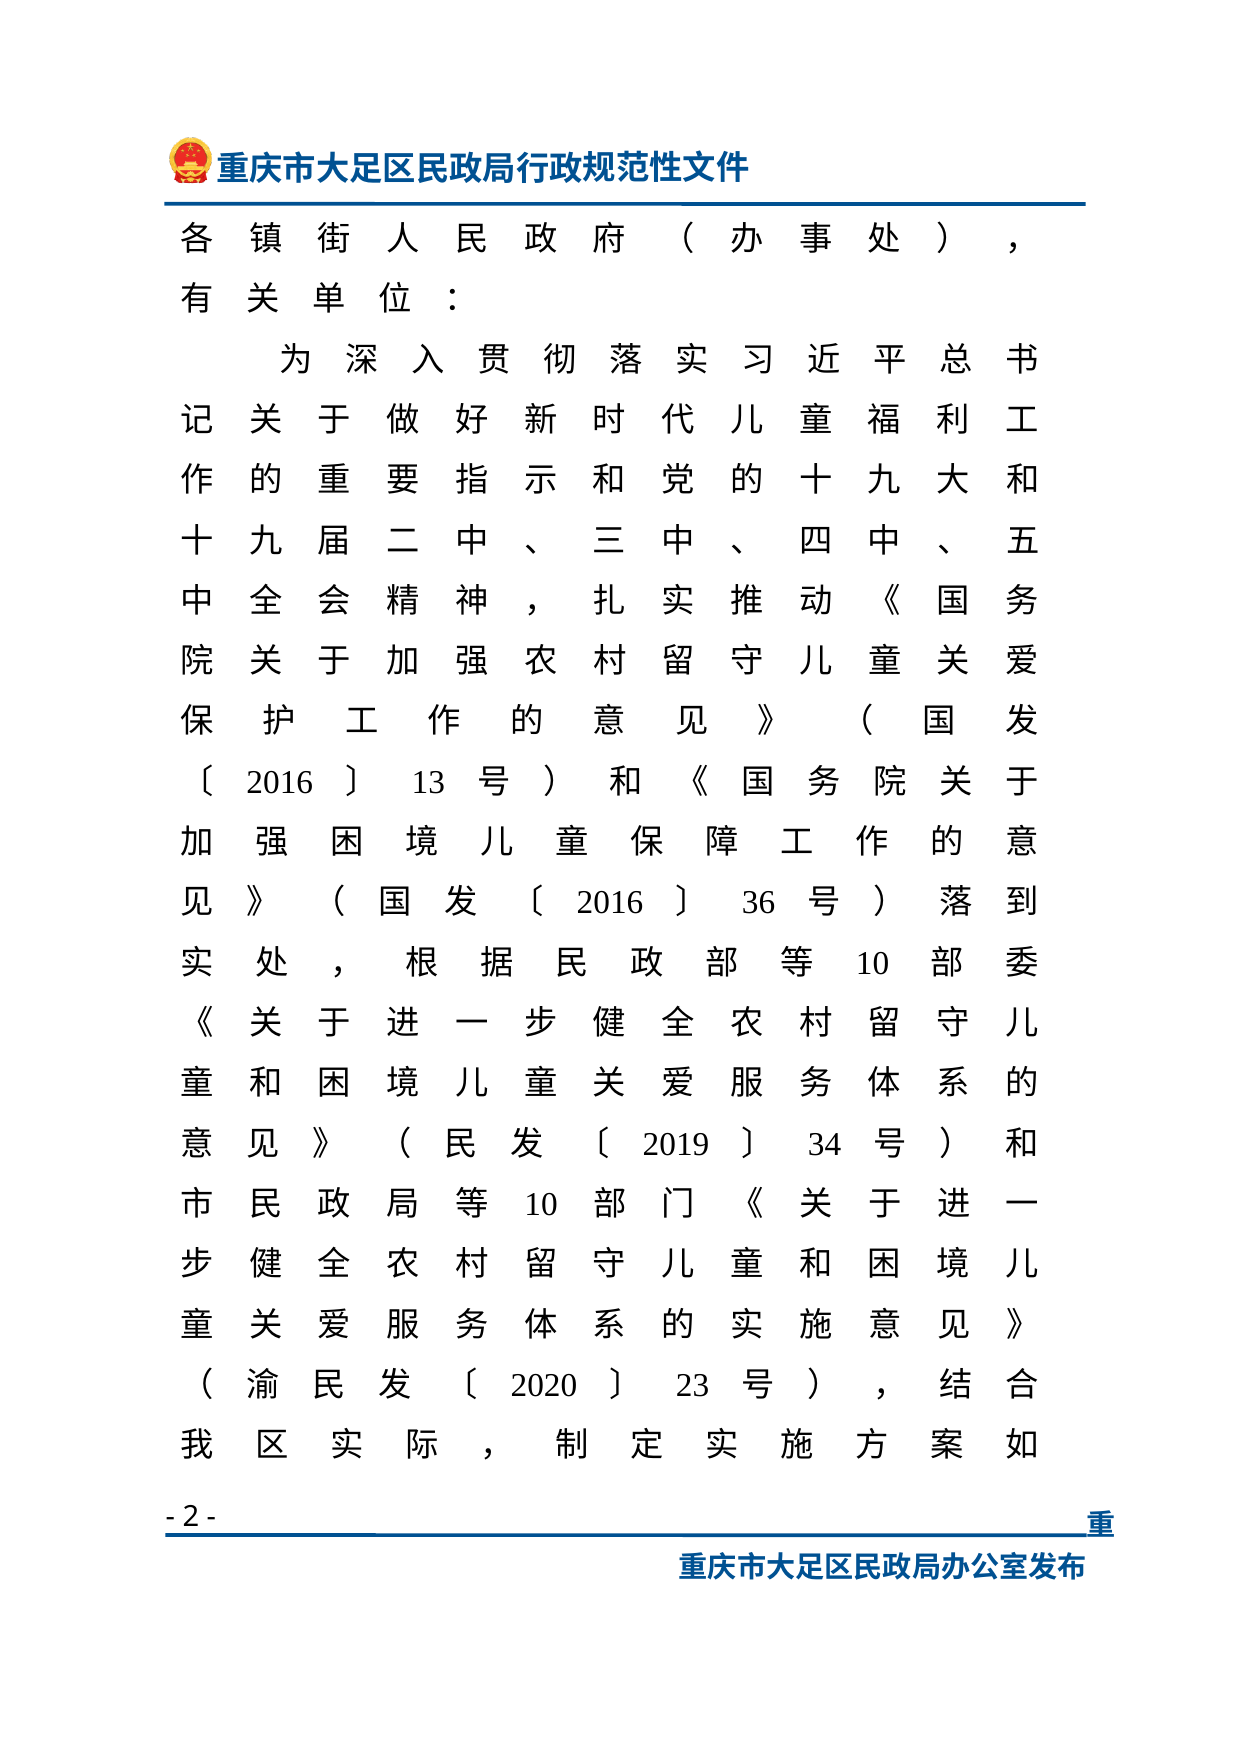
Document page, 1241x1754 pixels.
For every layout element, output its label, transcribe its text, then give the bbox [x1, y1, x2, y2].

picture [165, 136, 216, 187]
text 各镇街人民政府（办事处），有关单位： [180, 206, 1072, 326]
